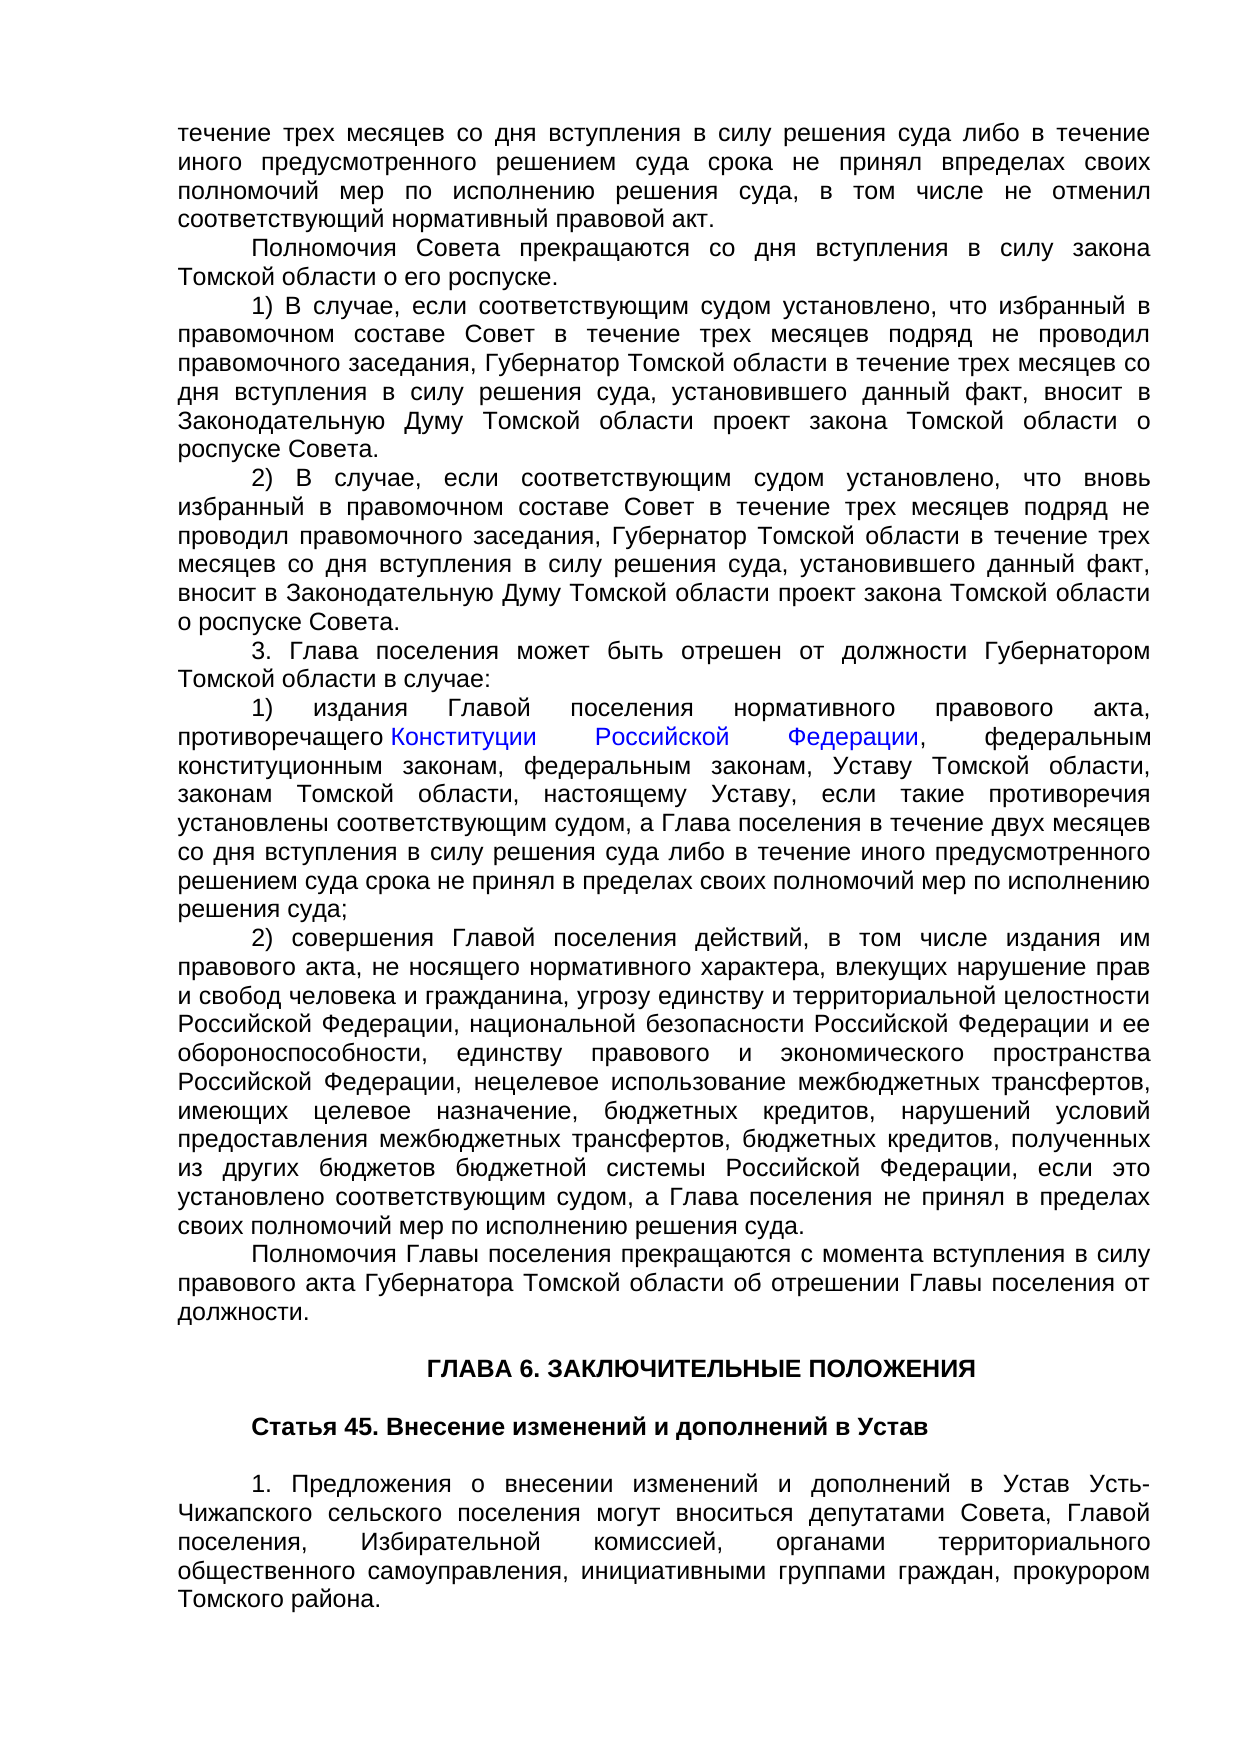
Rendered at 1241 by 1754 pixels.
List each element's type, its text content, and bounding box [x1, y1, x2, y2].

text Статья 45. Внесение изменений и дополнений в Устав [177, 1412, 1152, 1441]
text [177, 118, 1152, 233]
text 2) совершения Главой поселения действий, в том числе издания им правового акта, не носящего нормативного характера, влекущих нарушение прав и свобод человека и гражданина, угрозу единству и территориальной целостности Российской Федерации, национальной безопасности Российской Федерации и ее обороноспособности, единству правового и экономического пространства Российской Федерации, нецелевое использование межбюджетных трансфертов, имеющих целевое назначение, бюджетных кредитов, нарушений условий предоставления межбюджетных трансфертов, бюджетных кредитов, полученных из других бюджетов бюджетной системы Российской Федерации, если это установлено соответствующим судом, а Глава поселения не принял в пределах своих полномочий мер по исполнению решения суда. [177, 923, 1152, 1239]
text ГЛАВА 6. ЗАКЛЮЧИТЕЛЬНЫЕ ПОЛОЖЕНИЯ [177, 1354, 1152, 1383]
text 2) В случае, если соответствующим судом установлено, что вновь избранный в правомочном составе Совет в течение трех месяцев подряд не проводил правомочного заседания, Губернатор Томской области в течение трех месяцев со дня вступления в силу решения суда, установившего данный факт, вносит в Законодательную Думу Томской области проект закона Томской области о роспуске Совета. [177, 463, 1152, 636]
text Полномочия Совета прекращаются со дня вступления в силу закона Томской области о его роспуске. [177, 233, 1152, 291]
text 3. Глава поселения может быть отрешен от должности Губернатором Томской области в случае: [177, 636, 1152, 693]
text 1) В случае, если соответствующим судом установлено, что избранный в правомочном составе Совет в течение трех месяцев подряд не проводил правомочного заседания, Губернатор Томской области в течение трех месяцев со дня вступления в силу решения суда, установившего данный факт, вносит в Законодательную Думу Томской области проект закона Томской области о роспуске Совета. [177, 291, 1152, 463]
text 1. Предложения о внесении изменений и дополнений в Устав Усть-Чижапского сельского поселения могут вноситься депутатами Совета, Главой поселения, Избирательной комиссией, органами территориального общественного самоуправления, инициативными группами граждан, прокурором Томского района. [177, 1469, 1152, 1613]
text 1) издания Главой поселения нормативного правового акта, противоречащего Конституции Российской Федерации, федеральным конституционным законам, федеральным законам, Уставу Томской области, законам Томской области, настоящему Уставу, если такие противоречия установлены соответствующим судом, а Глава поселения в течение двух месяцев со дня вступления в силу решения суда либо в течение иного предусмотренного решением суда срока не принял в пределах своих полномочий мер по исполнению решения суда; [177, 693, 1152, 923]
text Полномочия Главы поселения прекращаются с момента вступления в силу правового акта Губернатора Томской области об отрешении Главы поселения от должности. [177, 1239, 1152, 1326]
